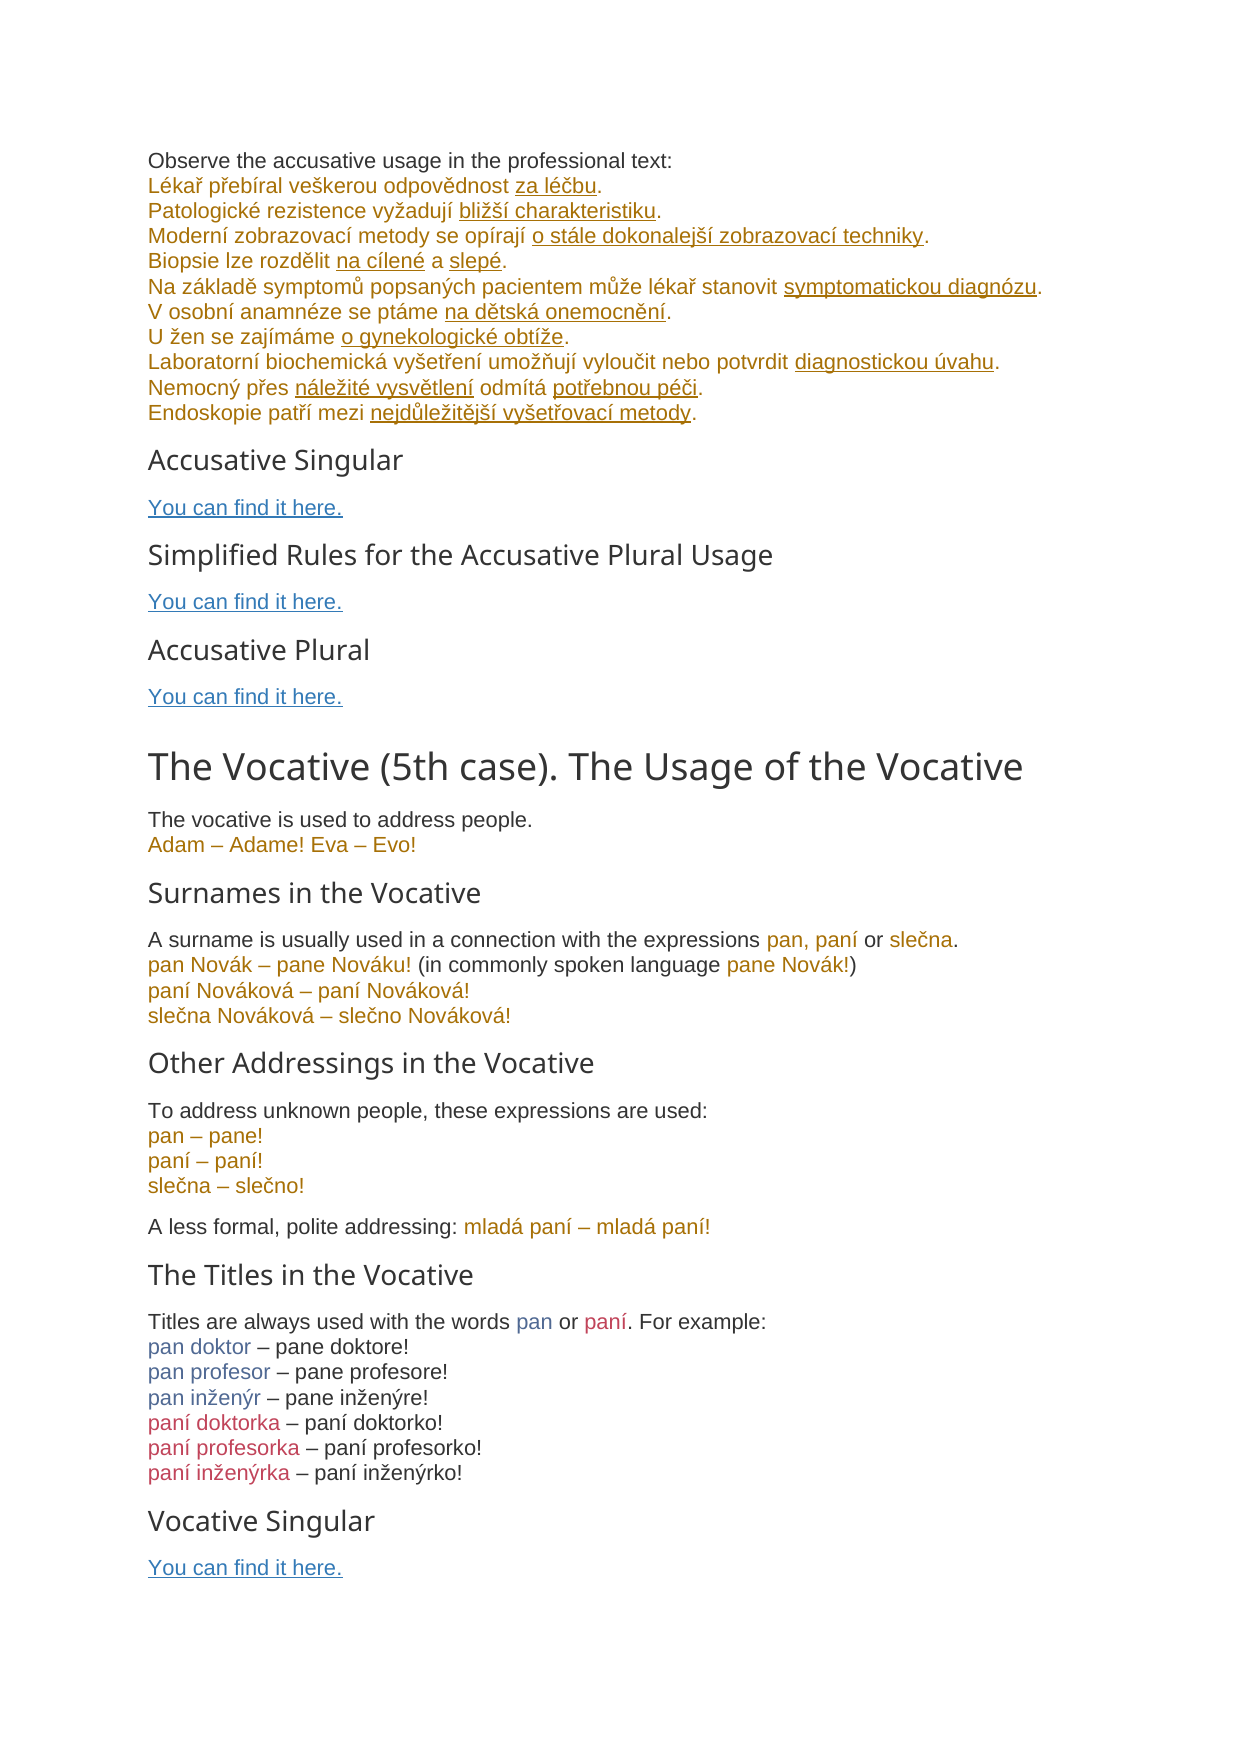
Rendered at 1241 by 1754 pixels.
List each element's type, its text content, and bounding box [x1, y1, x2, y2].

text You can find it here. [148, 1555, 1093, 1580]
text Simplified Rules for the Accusative Plural Usage [148, 535, 1093, 574]
text Other Addressings in the Vocative [148, 1044, 1093, 1082]
text Titles are always used with the words pan or paní. For example: pan doktor – pane doktore! pan profesor – pane profesore! pan inženýr – pane inženýre! paní doktorka – paní doktorko! paní profesorka – paní profesorko! paní inženýrka – paní inženýrko! [148, 1309, 1093, 1485]
text The vocative is used to address people. Adam – Adame! Eva – Evo! [148, 807, 1093, 858]
text Accusative Plural [148, 630, 1093, 668]
text A surname is usually used in a connection with the expressions pan, paní or slečna. pan Novák – pane Nováku! (in commonly spoken language pane Novák!) paní Nováková – paní Nováková! slečna Nováková – slečno Nováková! [148, 927, 1093, 1028]
text You can find it here. [148, 684, 1093, 709]
text To address unknown people, these expressions are used: pan – pane! paní – paní! slečna – slečno! [148, 1098, 1093, 1198]
text You can find it here. [148, 589, 1093, 614]
text Vocative Singular [148, 1501, 1093, 1539]
text You can find it here. [148, 494, 1093, 520]
text The Titles in the Vocative [148, 1255, 1093, 1293]
text The Vocative (5th case). The Usage of the Vocative [148, 741, 1093, 792]
text Observe the accusative usage in the professional text: Lékař přebíral veškerou odpovědnost za léčbu. Patologické rezistence vyžadují bližší charakteristiku. Moderní zobrazovací metody se opírají o stále dokonalejší zobrazovací techniky. Biopsie lze rozdělit na cílené a slepé. Na základě symptomů popsaných pacientem může lékař stanovit symptomatickou diagnózu. V osobní anamnéze se ptáme na dětská onemocnění. U žen se zajímáme o gynekologické obtíže. Laboratorní biochemická vyšetření umožňují vyloučit nebo potvrdit diagnostickou úvahu. Nemocný přes náležité vysvětlení odmítá potřebnou péči. Endoskopie patří mezi nejdůležitější vyšetřovací metody. [148, 148, 1093, 425]
text A less formal, polite addressing: mladá paní – mladá paní! [148, 1214, 1093, 1239]
text Surnames in the Vocative [148, 873, 1093, 912]
text Accusative Singular [148, 441, 1093, 479]
